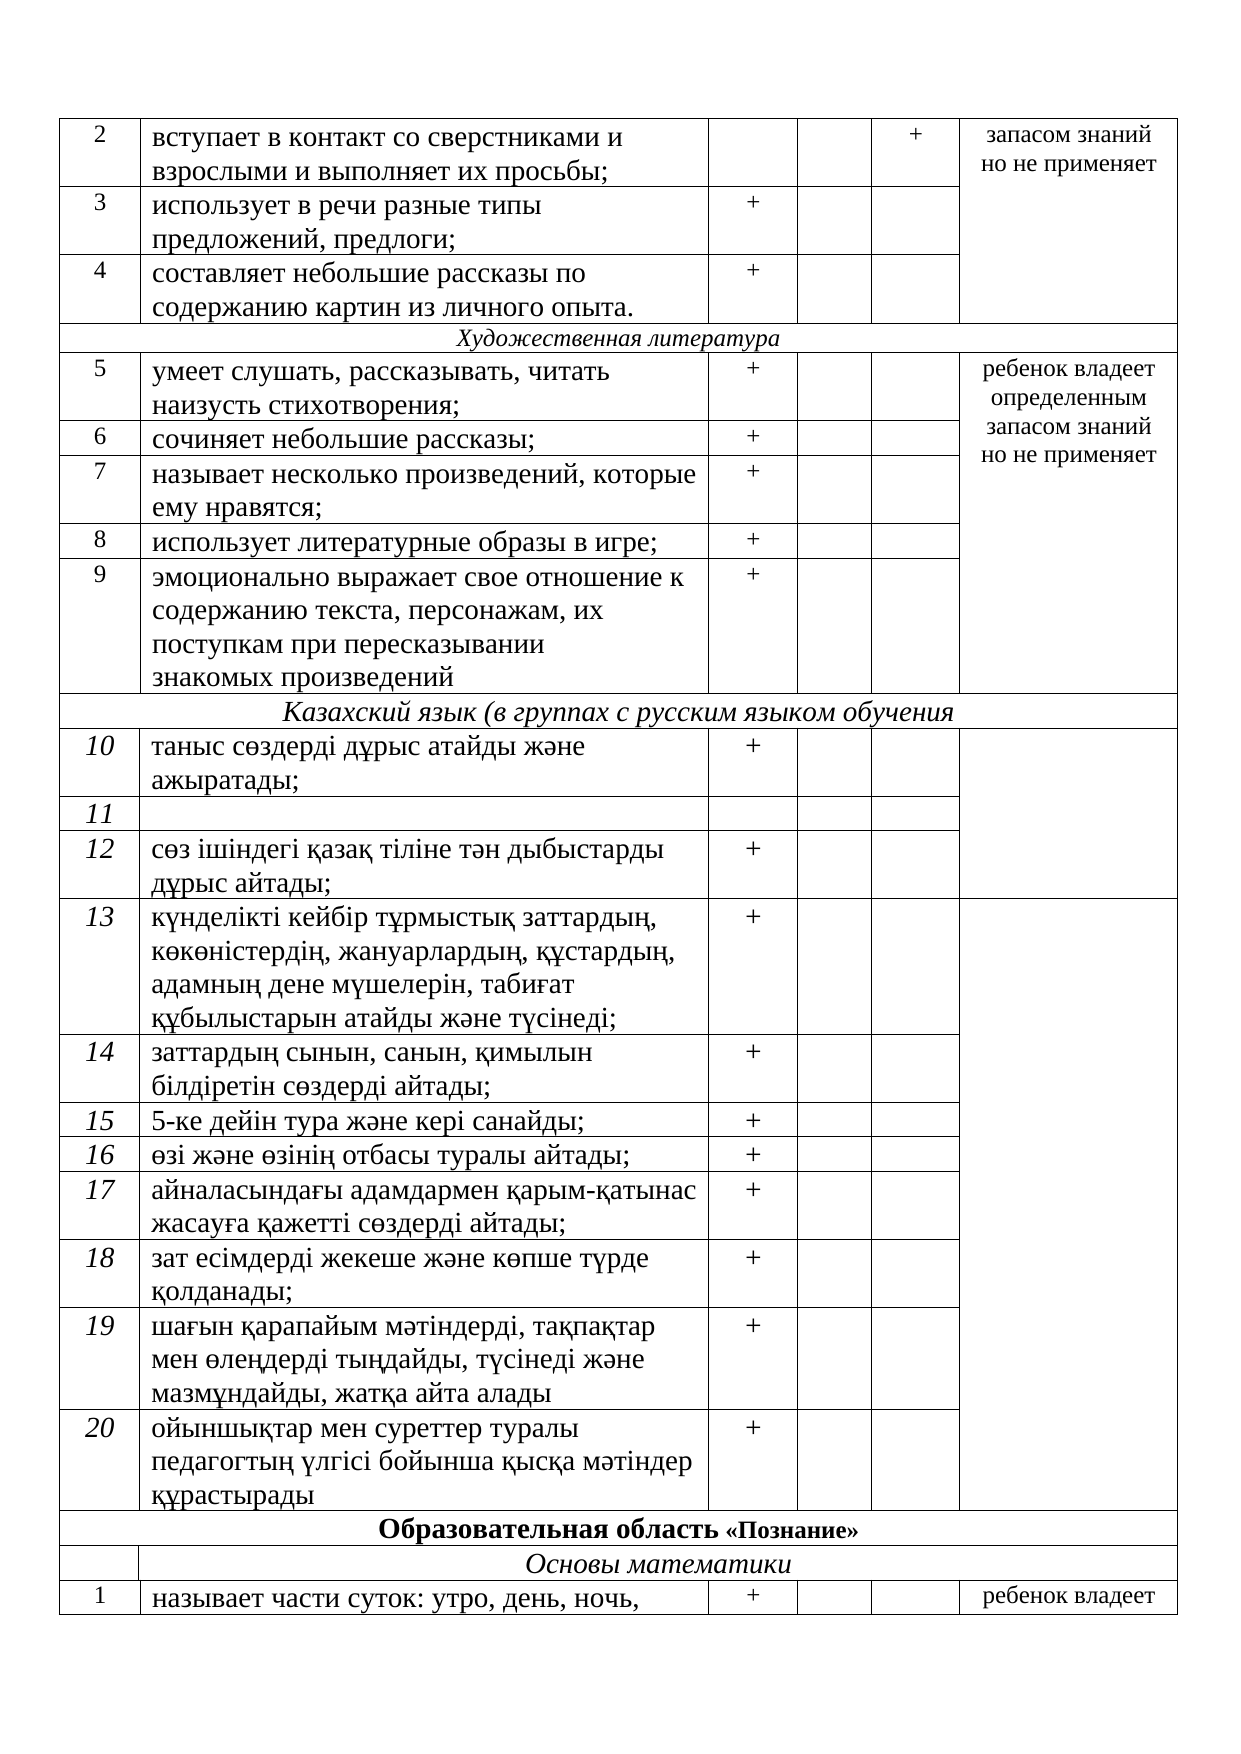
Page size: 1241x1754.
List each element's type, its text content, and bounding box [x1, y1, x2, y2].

table_cell + [709, 353, 797, 420]
table_cell [798, 255, 871, 322]
table_cell [798, 899, 871, 1033]
table_cell [798, 1308, 871, 1409]
table_cell + [709, 559, 797, 693]
table_cell [872, 559, 959, 693]
table_cell заттардың сынын, санын, қимылын білдіретін сөздерді айтады; [140, 1035, 708, 1102]
table_cell ойыншықтар мен суреттер туралы педагогтың үлгісі бойынша қысқа мәтіндер құрастырады [140, 1410, 708, 1510]
table_cell + [709, 1240, 797, 1307]
table_cell [798, 456, 871, 523]
table_cell + [709, 456, 797, 523]
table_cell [960, 1581, 1177, 1614]
table_cell [798, 1240, 871, 1307]
table_cell [798, 1035, 871, 1102]
table_cell составляет небольшие рассказы по содержанию картин из личного опыта. [141, 255, 708, 322]
table_cell [872, 1410, 959, 1510]
table_cell 11 [60, 797, 139, 830]
table_cell + [709, 1581, 797, 1614]
table_cell 8 [60, 524, 140, 558]
table_cell использует в речи разные типы предложений, предлоги; [141, 187, 708, 254]
table_cell [872, 1035, 959, 1102]
table_cell + [709, 255, 797, 322]
table_cell [60, 1546, 138, 1579]
table_cell 5-ке дейін тура және кері санайды; [140, 1103, 708, 1136]
table_cell [872, 1172, 959, 1239]
table_cell 14 [60, 1035, 139, 1102]
table_cell [709, 797, 797, 830]
table_cell + [709, 1410, 797, 1510]
table_cell [798, 353, 871, 420]
table_cell [798, 187, 871, 254]
table_cell Образовательная область «Познание» [60, 1511, 1177, 1545]
table_cell [798, 1172, 871, 1239]
table_cell [872, 729, 959, 796]
table_cell [960, 729, 1177, 898]
table_cell вступает в контакт со сверстниками и взрослыми и выполняет их просьбы; [141, 119, 708, 186]
table_cell + [709, 899, 797, 1033]
table_cell айналасындағы адамдармен қарым-қатынас жасауға қажетті сөздерді айтады; [140, 1172, 708, 1239]
table_cell [140, 797, 708, 830]
table_cell [798, 1581, 871, 1614]
table_cell использует литературные образы в игре; [141, 524, 708, 558]
table_cell 17 [60, 1172, 139, 1239]
table_cell [872, 524, 959, 558]
table_cell 6 [60, 421, 140, 455]
table_cell [798, 1410, 871, 1510]
table_cell [872, 899, 959, 1033]
table_cell [798, 797, 871, 830]
table_cell Основы математики [139, 1546, 1177, 1579]
table_cell 3 [60, 187, 140, 254]
table_cell + [709, 1172, 797, 1239]
table_cell [709, 119, 797, 186]
table_cell [960, 899, 1177, 1510]
table_cell шағын қарапайым мәтіндерді, тақпақтар мен өлеңдерді тыңдайды, түсінеді және мазмұндайды, жатқа айта алады [140, 1308, 708, 1409]
table_cell [872, 187, 959, 254]
table_cell сөз ішіндегі қазақ тіліне тән дыбыстарды дұрыс айтады; [140, 831, 708, 898]
table_cell [872, 421, 959, 455]
table_cell зат есімдерді жекеше және көпше түрде қолданады; [140, 1240, 708, 1307]
table_cell [798, 559, 871, 693]
table_cell 4 [60, 255, 140, 322]
table_cell + [709, 1035, 797, 1102]
table_cell [798, 524, 871, 558]
table_cell умеет слушать, рассказывать, читать наизусть стихотворения; [141, 353, 708, 420]
table_cell [872, 1581, 959, 1614]
table_cell называет несколько произведений, которые ему нравятся; [141, 456, 708, 523]
table_cell 13 [60, 899, 139, 1033]
table_cell күнделікті кейбір тұрмыстық заттардың, көкөністердің, жануарлардың, құстардың, адамның дене мүшелерін, табиғат құбылыстарын атайды және түсінеді; [140, 899, 708, 1033]
table_cell 15 [60, 1103, 139, 1136]
table_cell 7 [60, 456, 140, 523]
table_cell 20 [60, 1410, 139, 1510]
table_cell Художественная литература [60, 324, 1177, 352]
table_cell 2 [60, 119, 140, 186]
table_cell [872, 1137, 959, 1171]
table_cell 19 [60, 1308, 139, 1409]
table_cell + [709, 729, 797, 796]
table_cell [798, 1103, 871, 1136]
table_cell [798, 421, 871, 455]
table_cell [872, 456, 959, 523]
table_cell + [709, 1308, 797, 1409]
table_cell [960, 119, 1177, 322]
table_cell эмоционально выражает свое отношение к содержанию текста, персонажам, их поступкам при пересказывании знакомых произведений [141, 559, 708, 693]
table_cell [872, 797, 959, 830]
table_cell 10 [60, 729, 139, 796]
table_cell + [709, 1137, 797, 1171]
table_cell + [872, 119, 959, 186]
table_cell + [709, 831, 797, 898]
table_cell 12 [60, 831, 139, 898]
table_cell [872, 831, 959, 898]
table_cell [872, 1240, 959, 1307]
table_cell 5 [60, 353, 140, 420]
table_cell + [709, 187, 797, 254]
table_cell 9 [60, 559, 140, 693]
table_cell 18 [60, 1240, 139, 1307]
table_cell сочиняет небольшие рассказы; [141, 421, 708, 455]
table_cell + [709, 524, 797, 558]
table_cell ребенок владеет определенным запасом знаний но не применяет [960, 353, 1177, 693]
table_cell [798, 119, 871, 186]
table_cell [872, 353, 959, 420]
table_cell [872, 1103, 959, 1136]
table_cell таныс сөздерді дұрыс атайды және ажыратады; [140, 729, 708, 796]
table_cell + [709, 421, 797, 455]
table_cell 16 [60, 1137, 139, 1171]
table_cell 1 [60, 1581, 140, 1614]
table_cell [798, 831, 871, 898]
table_cell + [709, 1103, 797, 1136]
table_cell өзі және өзінің отбасы туралы айтады; [140, 1137, 708, 1171]
table_cell Казахский язык (в группах с русским языком обучения [60, 694, 1177, 727]
table_cell [872, 255, 959, 322]
table_cell [798, 729, 871, 796]
table_cell [872, 1308, 959, 1409]
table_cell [141, 1581, 708, 1614]
table_cell [798, 1137, 871, 1171]
